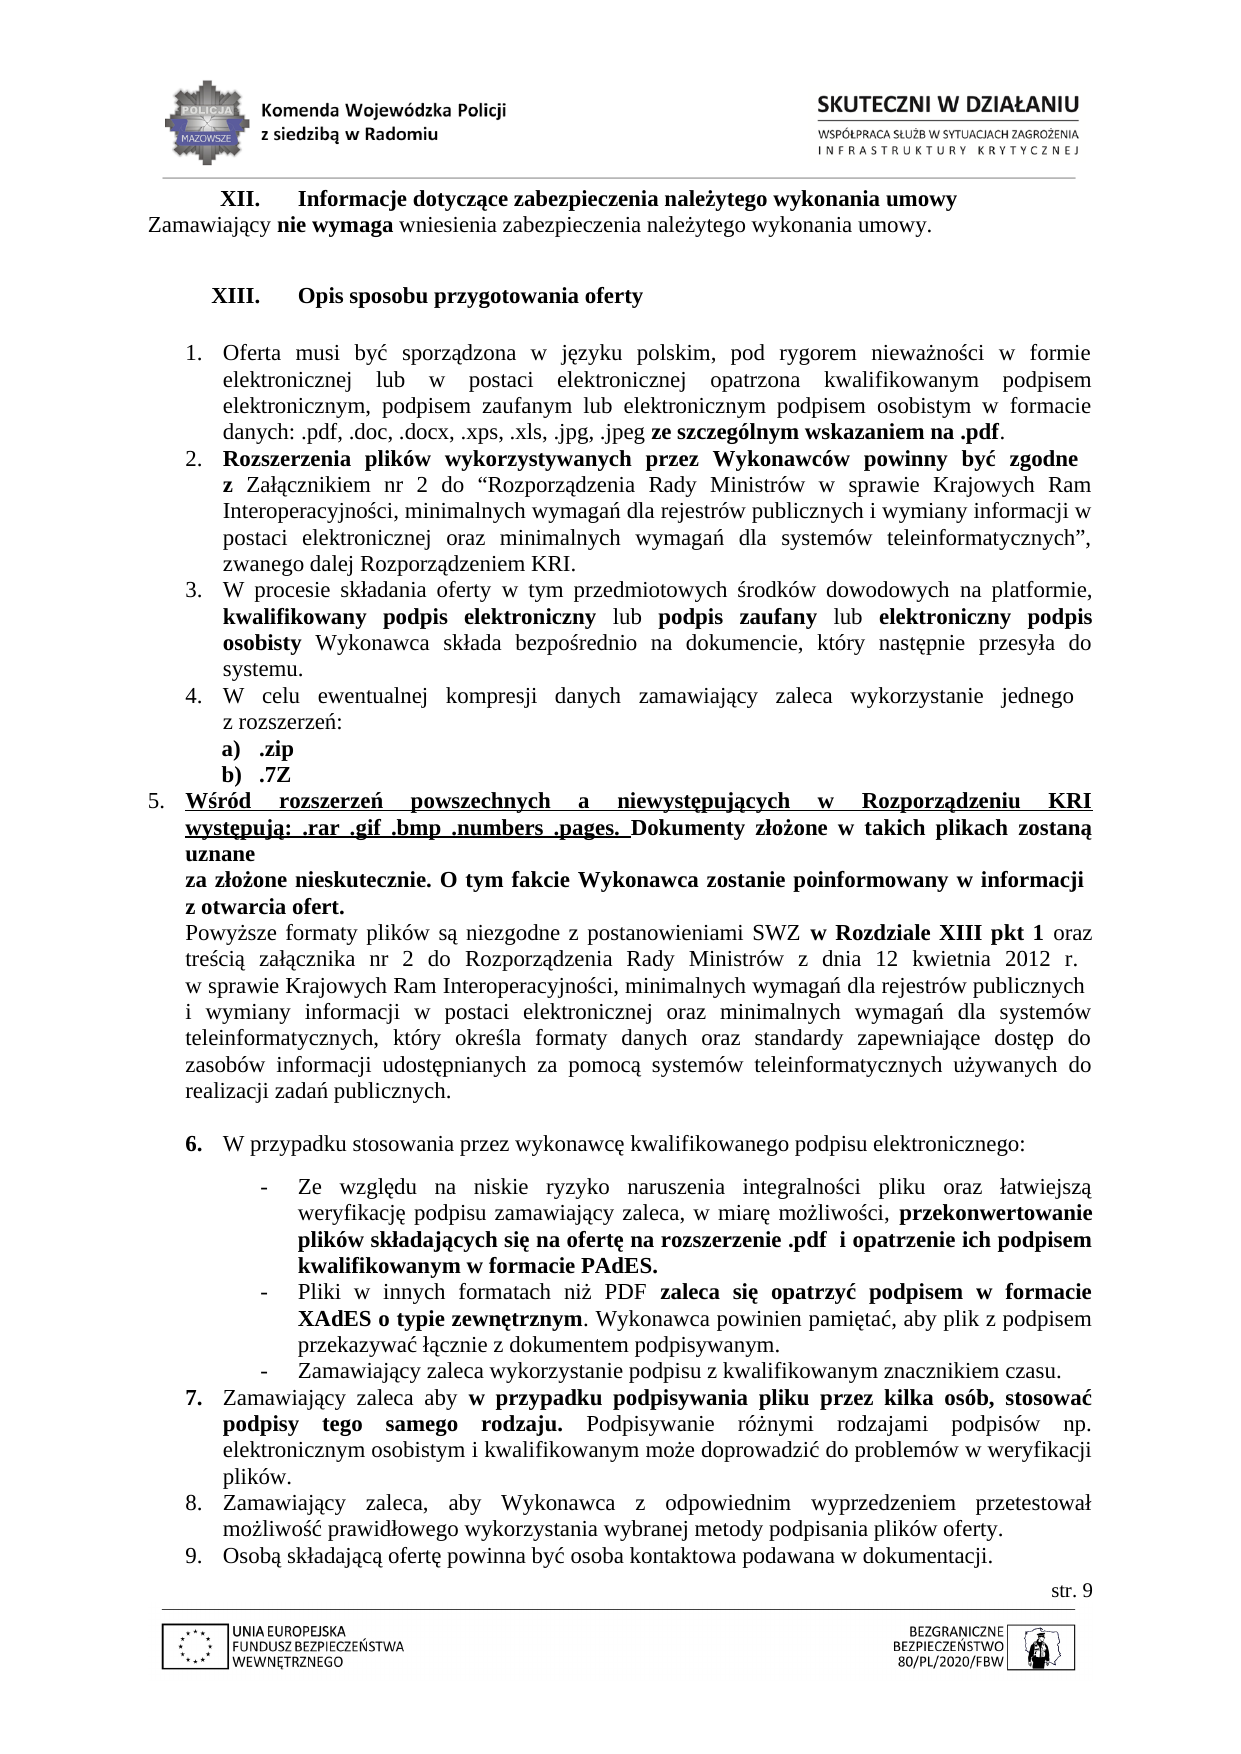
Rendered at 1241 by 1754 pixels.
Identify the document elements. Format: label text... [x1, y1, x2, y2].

list Opis sposobu przygotowania oferty [260, 282, 1093, 309]
picture [147, 73, 1092, 185]
list Ze względu na niskie ryzyko naruszenia integralności pliku oraz łatwiejszą weryfikację podpisu zamawiający zaleca, w miarę możliwości, przekonwertowanie plików składających się na ofertę na rozszerzenie .pdf i opatrzenie ich podpisem kwalifikowanym w formacie PAdES. [260, 1173, 1093, 1278]
list Oferta musi być sporządzona w języku polskim, pod rygorem nieważności w formie elektronicznej lub w postaci elektronicznej opatrzona kwalifikowanym podpisem elektronicznym, podpisem zaufanym lub elektronicznym podpisem osobistym w formacie danych: .pdf, .doc, .docx, .xps, .xls, .jpg, .jpeg ze szczególnym wskazaniem na .pdf. [185, 339, 1093, 445]
list W procesie składania oferty w tym przedmiotowych środków dowodowych na platformie, kwalifikowany podpis elektroniczny lub podpis zaufany lub elektroniczny podpis osobisty Wykonawca składa bezpośrednio na dokumencie, który następnie przesyła do systemu. [185, 576, 1093, 682]
list Wśród rozszerzeń powszechnych a niewystępujących w Rozporządzeniu KRI występują: .rar .gif .bmp .numbers .pages. Dokumenty złożone w takich plikach zostaną uznane za złożone nieskutecznie. O tym fakcie Wykonawca zostanie poinformowany w informacji z otwarcia ofert. [148, 787, 1093, 919]
list Informacje dotyczące zabezpieczenia należytego wykonania umowy [260, 184, 1093, 211]
list .7Z [221, 761, 1093, 787]
list W celu ewentualnej kompresji danych zamawiający zaleca wykorzystanie jednego z rozszerzeń: [185, 682, 1093, 734]
picture [147, 1602, 1093, 1681]
list Powyższe formaty plików są niezgodne z postanowieniami SWZ w Rozdziale XIII pkt 1 oraz treścią załącznika nr 2 do Rozporządzenia Rady Ministrów z dnia 12 kwietnia 2012 r. w sprawie Krajowych Ram Interoperacyjności, minimalnych wymagań dla rejestrów publicznych i wymiany informacji w postaci elektronicznej oraz minimalnych wymagań dla systemów teleinformatycznych, który określa formaty danych oraz standardy zapewniające dostęp do zasobów informacji udostępnianych za pomocą systemów teleinformatycznych używanych do realizacji zadań publicznych. [185, 919, 1093, 1103]
list Pliki w innych formatach niż PDF zaleca się opatrzyć podpisem w formacie XAdES o typie zewnętrznym. Wykonawca powinien pamiętać, aby plik z podpisem przekazywać łącznie z dokumentem podpisywanym. [260, 1278, 1093, 1357]
list Rozszerzenia plików wykorzystywanych przez Wykonawców powinny być zgodne z Załącznikiem nr 2 do “Rozporządzenia Rady Ministrów w sprawie Krajowych Ram Interoperacyjności, minimalnych wymagań dla rejestrów publicznych i wymiany informacji w postaci elektronicznej oraz minimalnych wymagań dla systemów teleinformatycznych”, zwanego dalej Rozporządzeniem KRI. [185, 445, 1093, 576]
list Zamawiający zaleca aby w przypadku podpisywania pliku przez kilka osób, stosować podpisy tego samego rodzaju. Podpisywanie różnymi rodzajami podpisów np. elektronicznym osobistym i kwalifikowanym może doprowadzić do problemów w weryfikacji plików. [185, 1384, 1093, 1489]
text Zamawiający nie wymaga wniesienia zabezpieczenia należytego wykonania umowy. [148, 211, 1093, 237]
list Osobą składającą ofertę powinna być osoba kontaktowa podawana w dokumentacji. [185, 1542, 1093, 1568]
list W przypadku stosowania przez wykonawcę kwalifikowanego podpisu elektronicznego: [185, 1130, 1093, 1156]
list Zamawiający zaleca, aby Wykonawca z odpowiednim wyprzedzeniem przetestował możliwość prawidłowego wykorzystania wybranej metody podpisania plików oferty. [185, 1489, 1093, 1542]
list .zip [221, 734, 1093, 761]
list Zamawiający zaleca wykorzystanie podpisu z kwalifikowanym znacznikiem czasu. [260, 1357, 1093, 1384]
